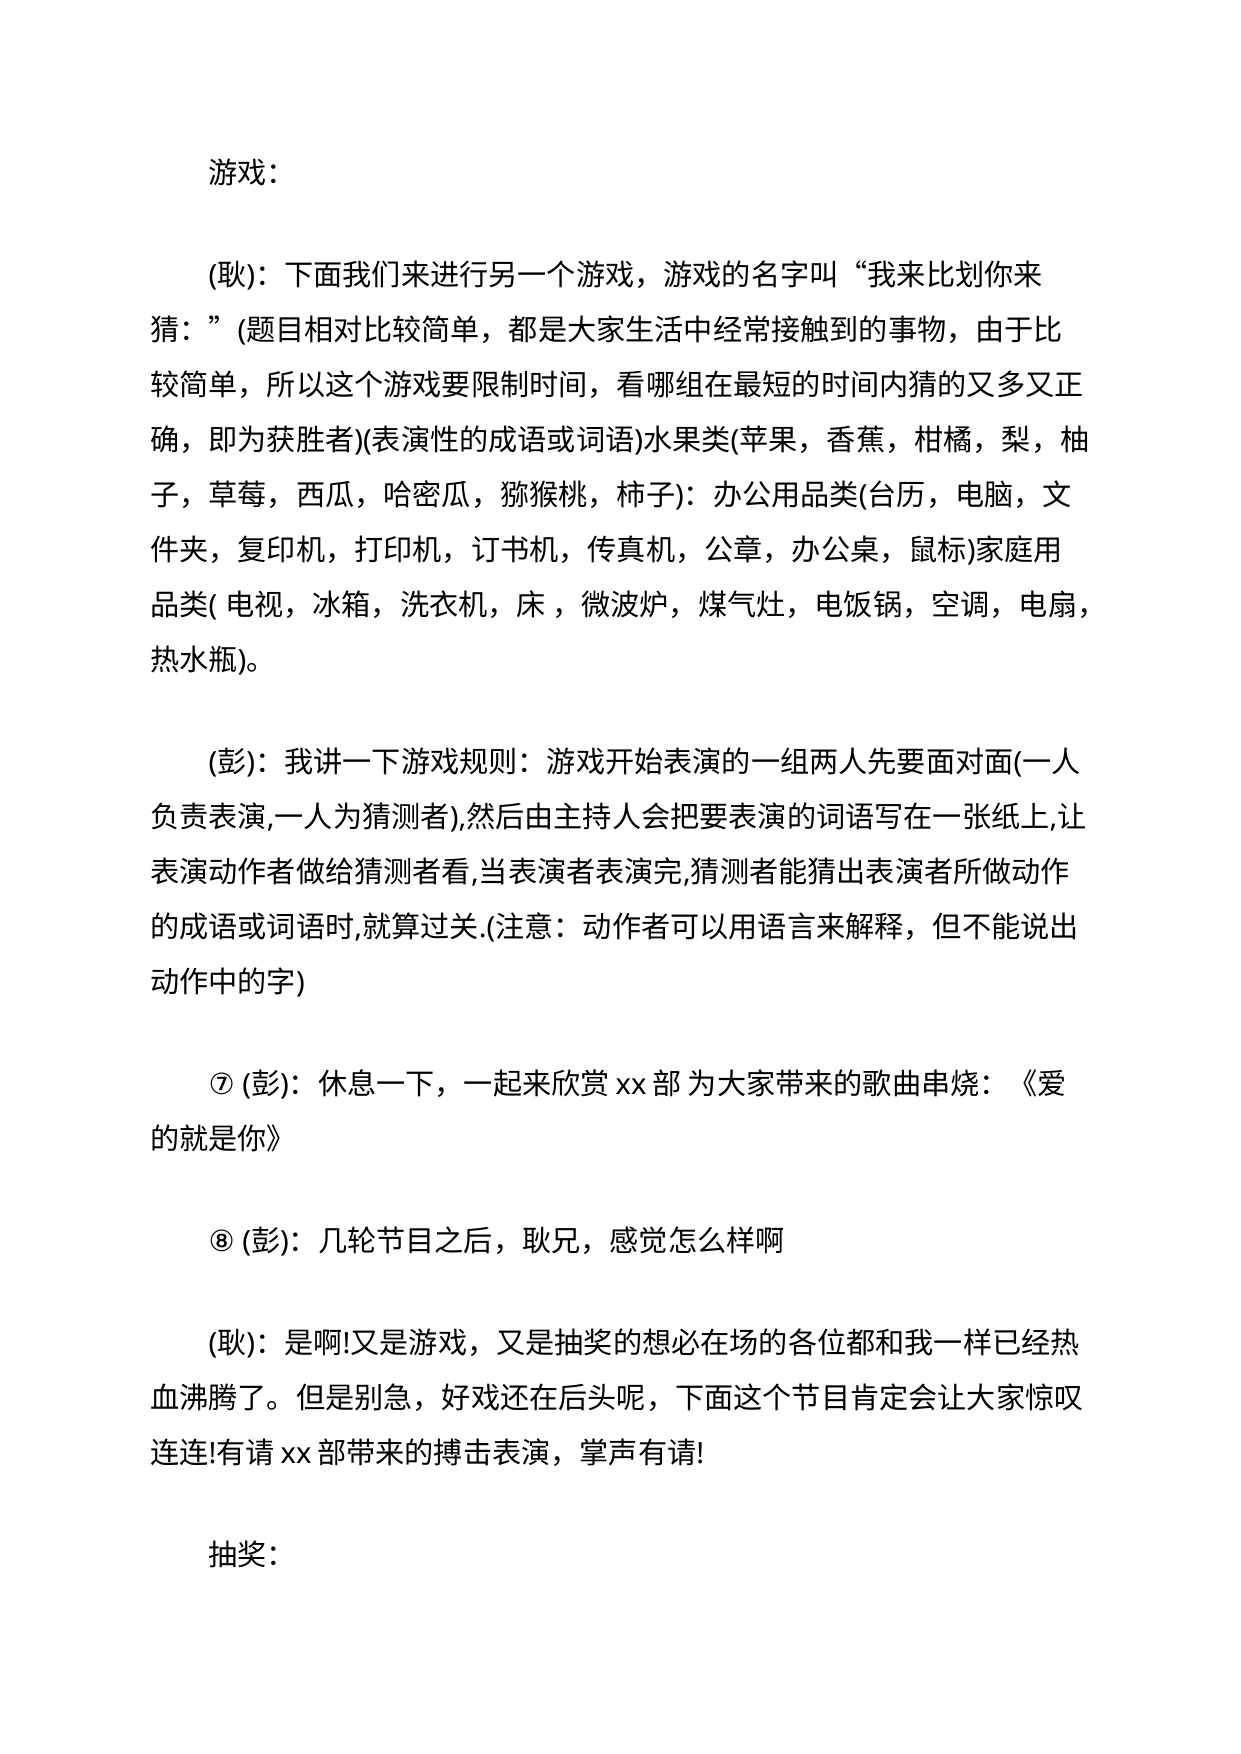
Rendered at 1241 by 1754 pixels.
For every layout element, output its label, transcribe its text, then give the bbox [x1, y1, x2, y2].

text (耿)：是啊!又是游戏，又是抽奖的想必在场的各位都和我一样已经热血沸腾了。但是别急，好戏还在后头呢，下面这个节目肯定会让大家惊叹连连!有请xx部带来的搏击表演，掌声有请! [150, 1319, 1090, 1472]
text (彭)：我讲一下游戏规则：游戏开始表演的一组两人先要面对面(一人负责表演,一人为猜测者),然后由主持人会把要表演的词语写在一张纸上,让表演动作者做给猜测者看,当表演者表演完,猜测者能猜出表演者所做动作的成语或词语时,就算过关.(注意：动作者可以用语言来解释，但不能说出动作中的字) [150, 739, 1090, 1001]
text 抽奖： [150, 1531, 1090, 1573]
text ⑧ (彭)：几轮节目之后，耿兄，感觉怎么样啊 [150, 1217, 1090, 1260]
text (耿)：下面我们来进行另一个游戏，游戏的名字叫“我来比划你来猜：”(题目相对比较简单，都是大家生活中经常接触到的事物，由于比较简单，所以这个游戏要限制时间，看哪组在最短的时间内猜的又多又正确，即为获胜者)(表演性的成语或词语)水果类(苹果，香蕉，柑橘，梨，柚子，草莓，西瓜，哈密瓜，猕猴桃，柿子)：办公用品类(台历，电脑，文件夹，复印机，打印机，订书机，传真机，公章，办公桌，鼠标)家庭用品类( 电视，冰箱，洗衣机，床 ，微波炉，煤气灶，电饭锅，空调，电扇，热水瓶)。 [150, 252, 1090, 679]
text 游戏： [150, 150, 1090, 192]
text ⑦ (彭)：休息一下，一起来欣赏xx部 为大家带来的歌曲串烧：《爱的就是你》 [150, 1061, 1090, 1158]
